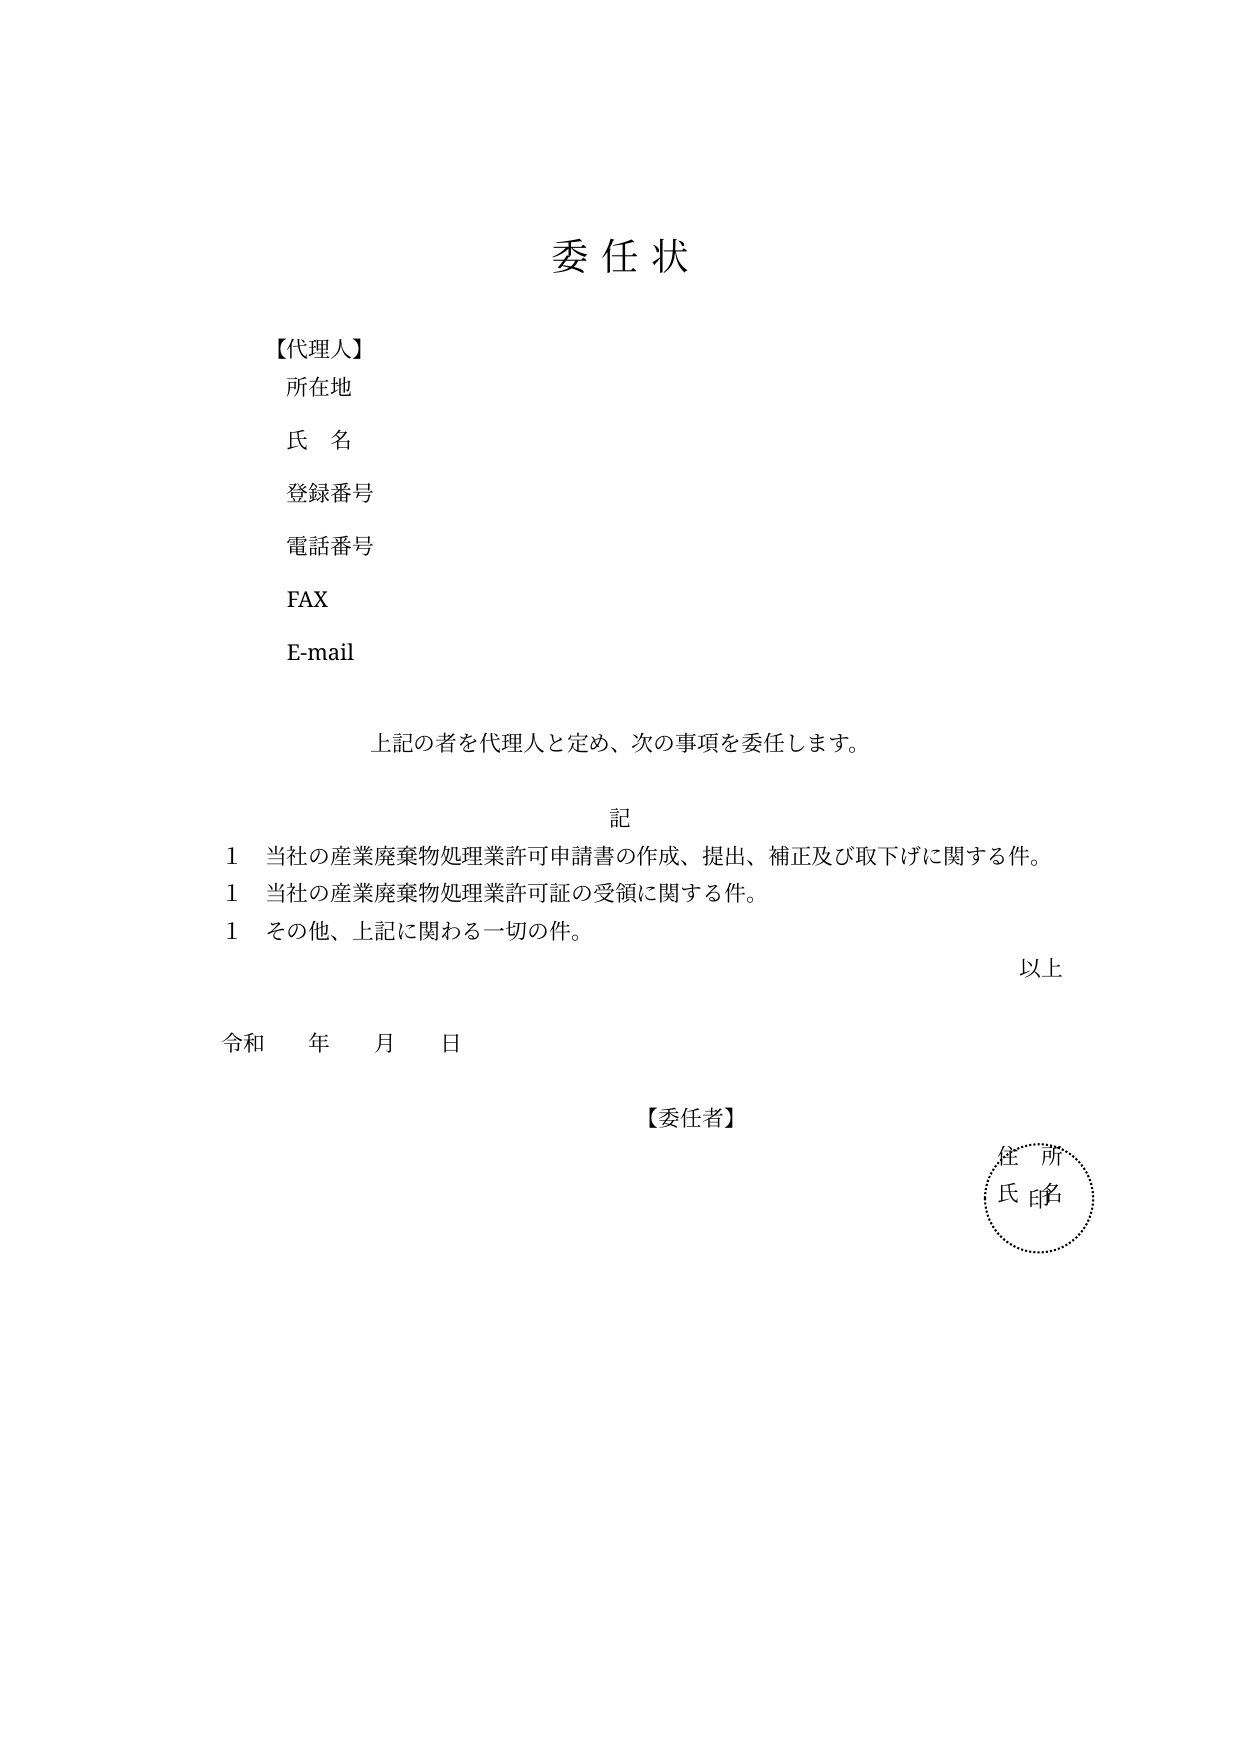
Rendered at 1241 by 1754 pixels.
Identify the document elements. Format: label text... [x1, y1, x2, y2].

text 令和 年 月 日 [177, 1024, 1063, 1061]
text E-mail [177, 633, 1063, 670]
text FAX [177, 580, 1063, 617]
text 【委任者】 [177, 1099, 1063, 1136]
text 登録番号 [177, 473, 1063, 511]
text 委任状 [177, 217, 1063, 292]
subtitle 記 [177, 799, 1063, 836]
text １ その他、上記に関わる一切の件。 [177, 911, 1063, 949]
text 住 所 [177, 1136, 1063, 1174]
text １ 当社の産業廃棄物処理業許可申請書の作成、提出、補正及び取下げに関する件。 [177, 836, 1063, 874]
text １ 当社の産業廃棄物処理業許可証の受領に関する件。 [177, 874, 1063, 911]
text 氏 名 [177, 1174, 1063, 1211]
text 以上 [177, 949, 1063, 986]
text 【代理人】 [177, 329, 1063, 367]
text 上記の者を代理人と定め、次の事項を委任します。 [177, 724, 1063, 761]
text 所在地 [177, 367, 1063, 404]
text 電話番号 [177, 526, 1063, 564]
text 氏 名 [177, 420, 1063, 457]
